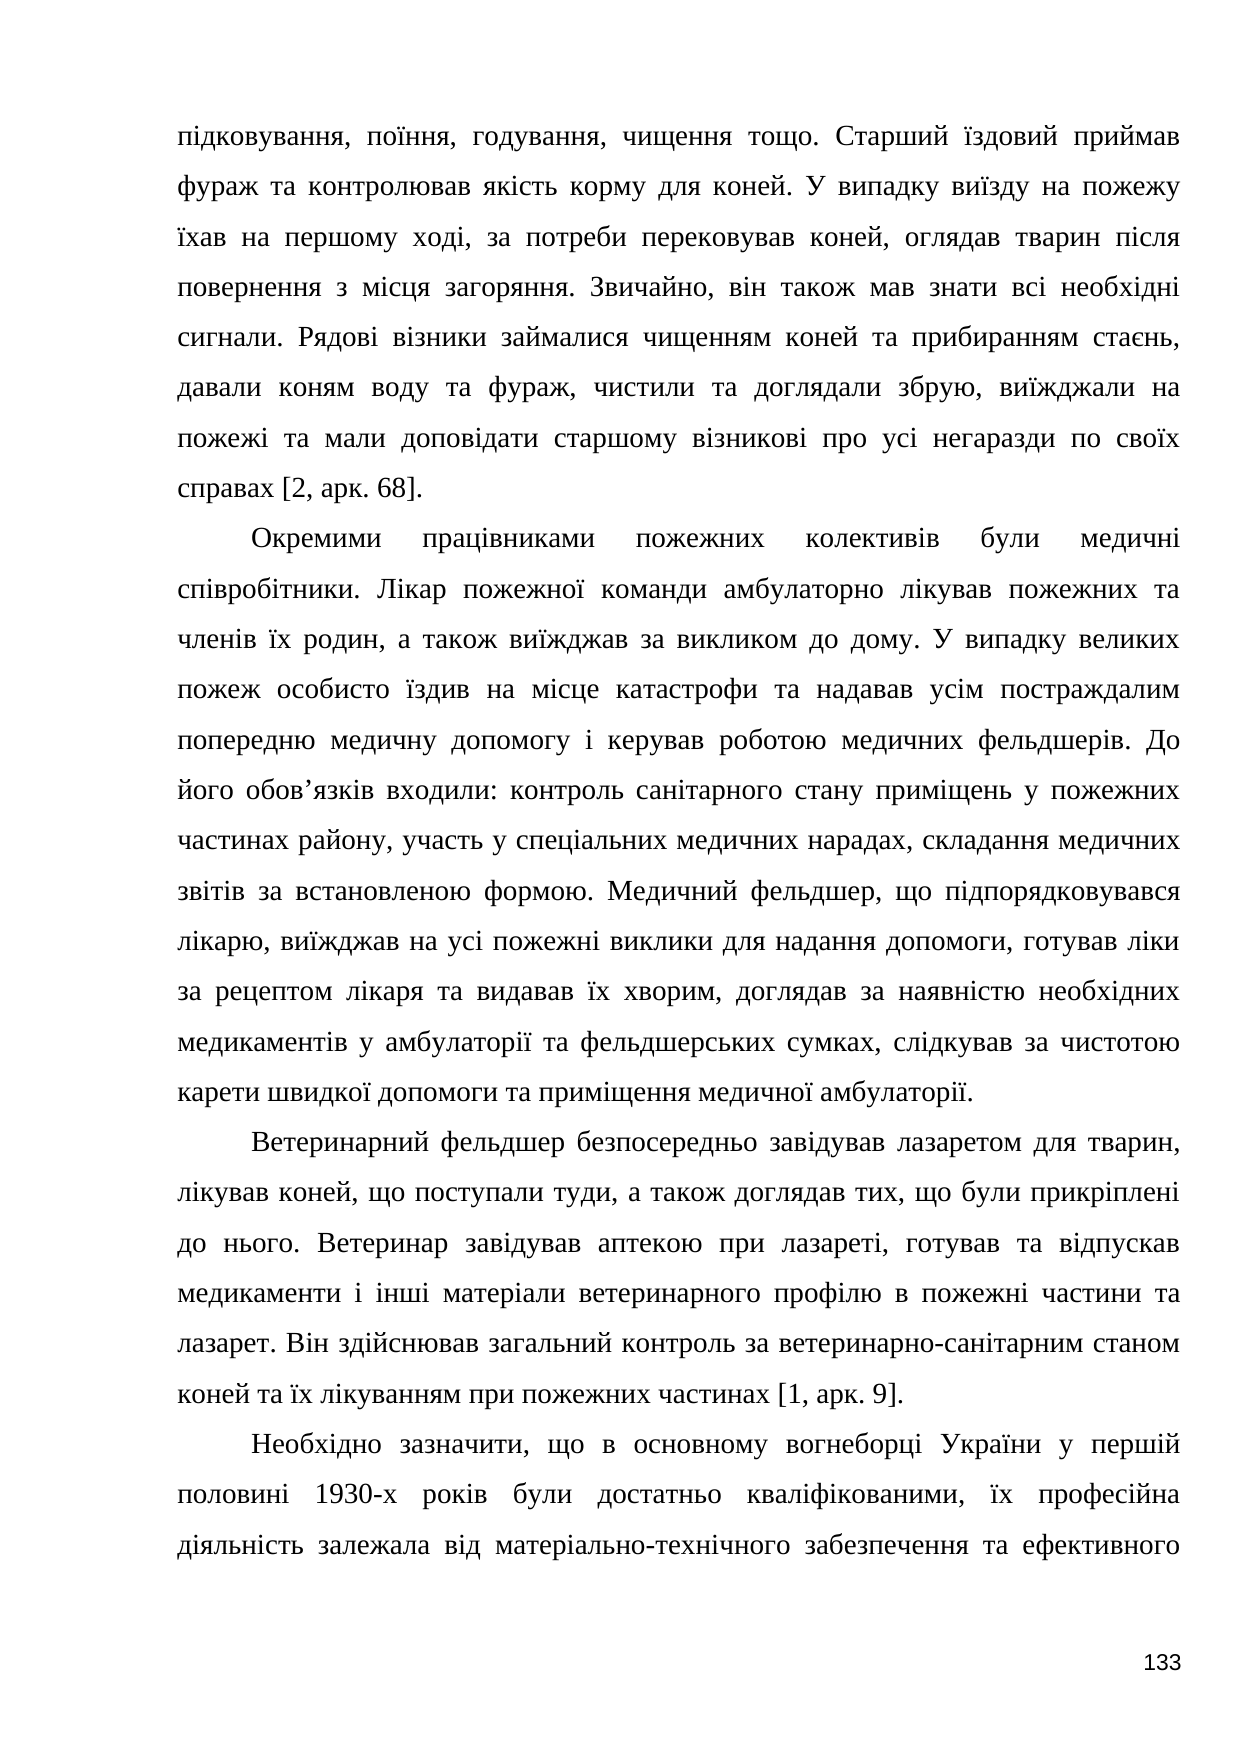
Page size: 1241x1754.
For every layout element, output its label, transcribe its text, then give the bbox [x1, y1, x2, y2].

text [177, 118, 1181, 504]
text Ветеринарний фельдшер безпосередньо завідував лазаретом для тварин, лікував коней, що поступали туди, а також доглядав тих, що були прикріплені до нього. Ветеринар завідував аптекою при лазареті, готував та відпускав медикаменти і інші матеріали ветеринарного профілю в пожежні частини та лазарет. Він здійснював загальний контроль за ветеринарно-санітарним станом коней та їх лікуванням при пожежних частинах [1, арк. 9]. [177, 1124, 1181, 1409]
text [177, 1426, 1181, 1560]
text Окремими працівниками пожежних колективів були медичні співробітники. Лікар пожежної команди амбулаторно лікував пожежних та членів їх родин, а також виїжджав за викликом до дому. У випадку великих пожеж особисто їздив на місце катастрофи та надавав усім постраждалим попередню медичну допомогу і керував роботою медичних фельдшерів. До його обов’язків входили: контроль санітарного стану приміщень у пожежних частинах району, участь у спеціальних медичних нарадах, складання медичних звітів за встановленою формою. Медичний фельдшер, що підпорядковувався лікарю, виїжджав на усі пожежні виклики для надання допомоги, готував ліки за рецептом лікаря та видавав їх хворим, доглядав за наявністю необхідних медикаментів у амбулаторії та фельдшерських сумках, слідкував за чистотою карети швидкої допомоги та приміщення медичної амбулаторії. [177, 521, 1181, 1107]
